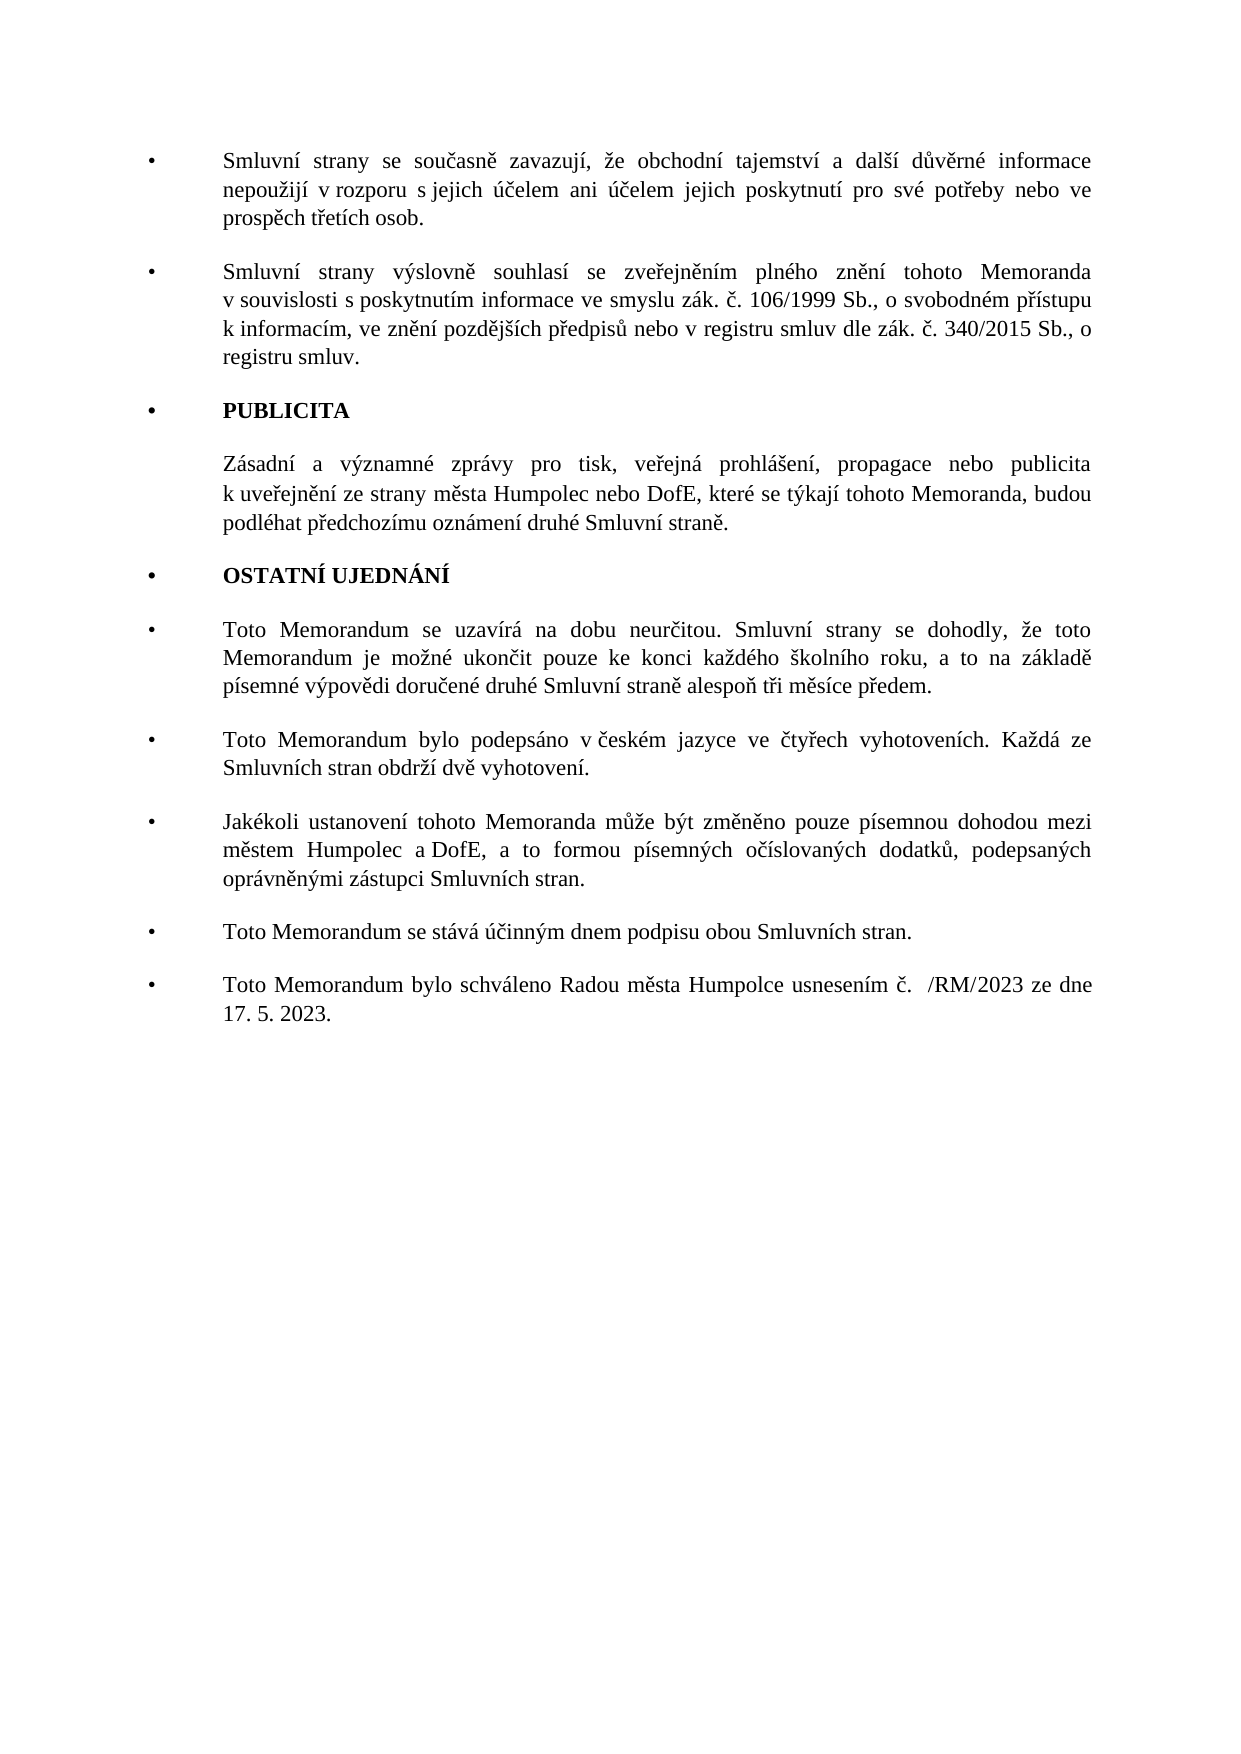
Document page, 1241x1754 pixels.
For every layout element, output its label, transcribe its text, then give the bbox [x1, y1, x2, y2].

text Zásadní a významné zprávy pro tisk, veřejná prohlášení, propagace nebo publicita k uveřejnění ze strany města Humpolec nebo DofE, které se týkají tohoto Memoranda, budou podléhat předchozímu oznámení druhé Smluvní straně. [223, 450, 1093, 535]
list Toto Memorandum bylo podepsáno v českém jazyce ve čtyřech vyhotoveních. Každá ze Smluvních stran obdrží dvě vyhotovení. [148, 726, 1093, 781]
list Publicita [148, 397, 1093, 423]
list Jakékoli ustanovení tohoto Memoranda může být změněno pouze písemnou dohodou mezi městem Humpolec a DofE, a to formou písemných očíslovaných dodatků, podepsaných oprávněnými zástupci Smluvních stran. [148, 808, 1093, 891]
list Toto Memorandum se uzavírá na dobu neurčitou. Smluvní strany se dohodly, že toto Memorandum je možné ukončit pouze ke konci každého školního roku, a to na základě písemné výpovědi doručené druhé Smluvní straně alespoň tři měsíce předem. [148, 616, 1093, 699]
list Smluvní strany se současně zavazují, že obchodní tajemství a další důvěrné informace nepoužijí v rozporu s jejich účelem ani účelem jejich poskytnutí pro své potřeby nebo ve prospěch třetích osob. [148, 148, 1093, 231]
list Smluvní strany výslovně souhlasí se zveřejněním plného znění tohoto Memoranda v souvislosti s poskytnutím informace ve smyslu zák. č. 106/1999 Sb., o svobodném přístupu k informacím, ve znění pozdějších předpisů nebo v registru smluv dle zák. č. 340/2015 Sb., o registru smluv. [148, 258, 1093, 369]
list Toto Memorandum se stává účinným dnem podpisu obou Smluvních stran. [148, 918, 1093, 944]
list Ostatní ujednání [148, 562, 1093, 588]
list Toto Memorandum bylo schváleno Radou města Humpolce usnesením č. /RM/2023 ze dne 17. 5. 2023. [148, 972, 1093, 1026]
